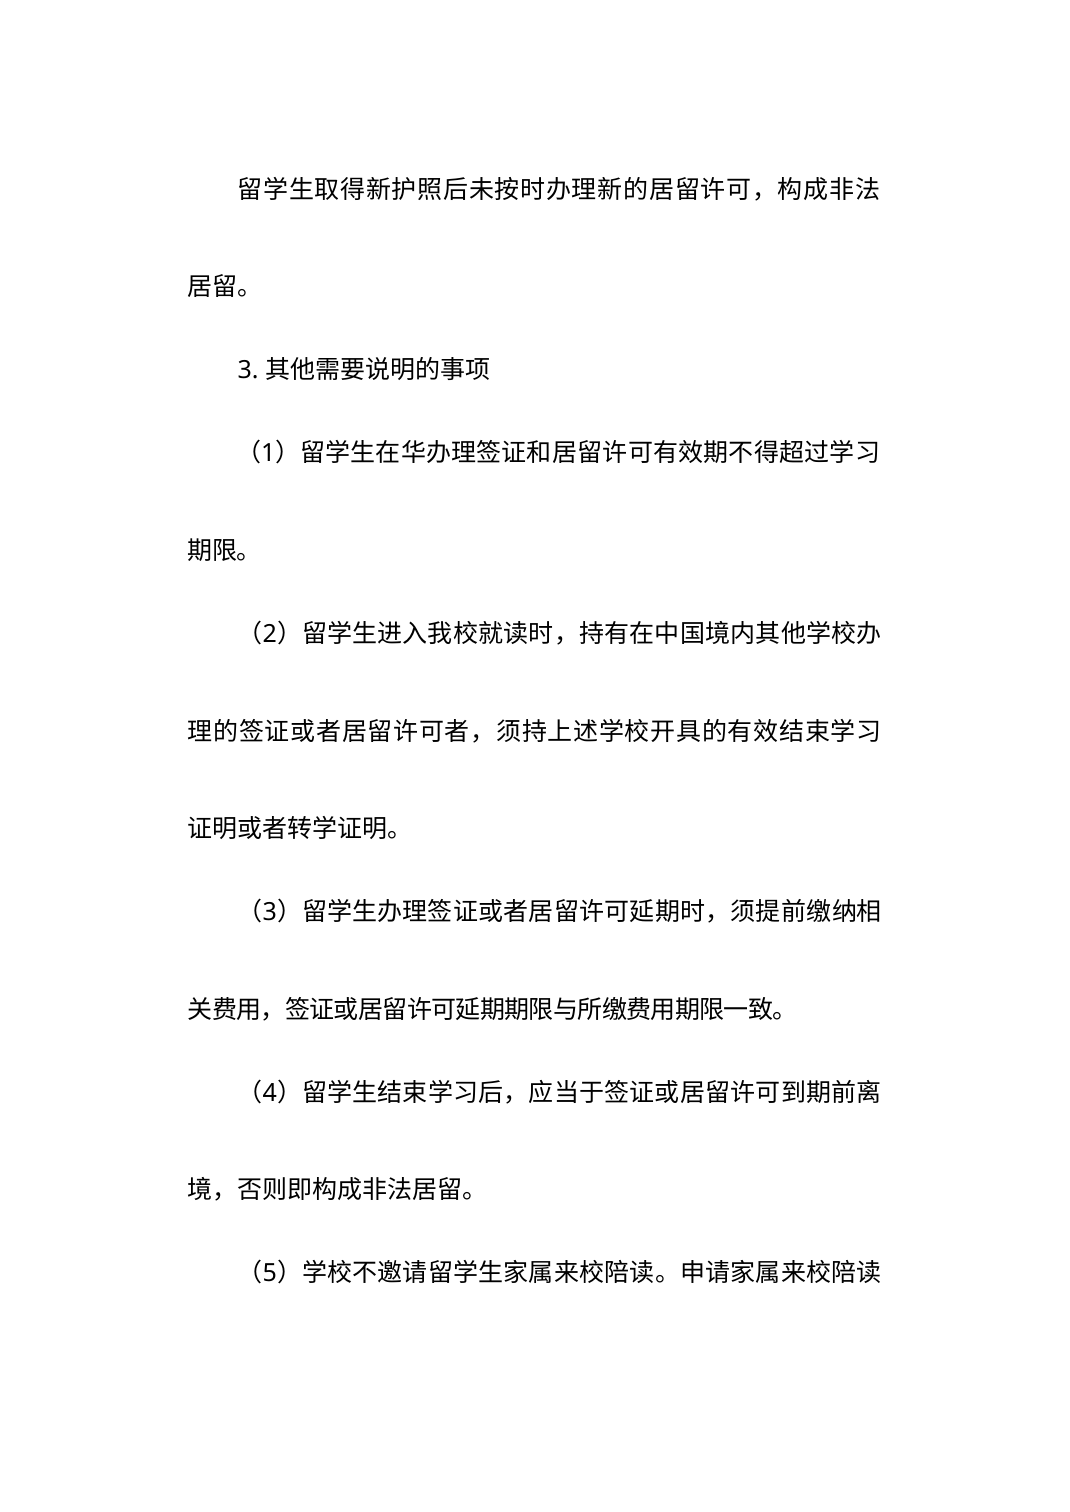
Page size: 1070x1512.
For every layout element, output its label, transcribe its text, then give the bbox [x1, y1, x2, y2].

list 其他需要说明的事项 [187, 335, 882, 400]
list 留学生结束学习后，应当于签证或居留许可到期前离境，否则即构成非法居留。 [187, 1058, 882, 1220]
list 留学生办理签证或者居留许可延期时，须提前缴纳相关费用，签证或居留许可延期期限与所缴费用期限一致。 [187, 877, 882, 1040]
list 留学生进入我校就读时，持有在中国境内其他学校办理的签证或者居留许可者，须持上述学校开具的有效结束学习证明或者转学证明。 [187, 599, 882, 859]
text 留学生取得新护照后未按时办理新的居留许可，构成非法居留。 [187, 155, 882, 317]
list 留学生在华办理签证和居留许可有效期不得超过学习期限。 [187, 418, 882, 581]
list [187, 1238, 882, 1303]
